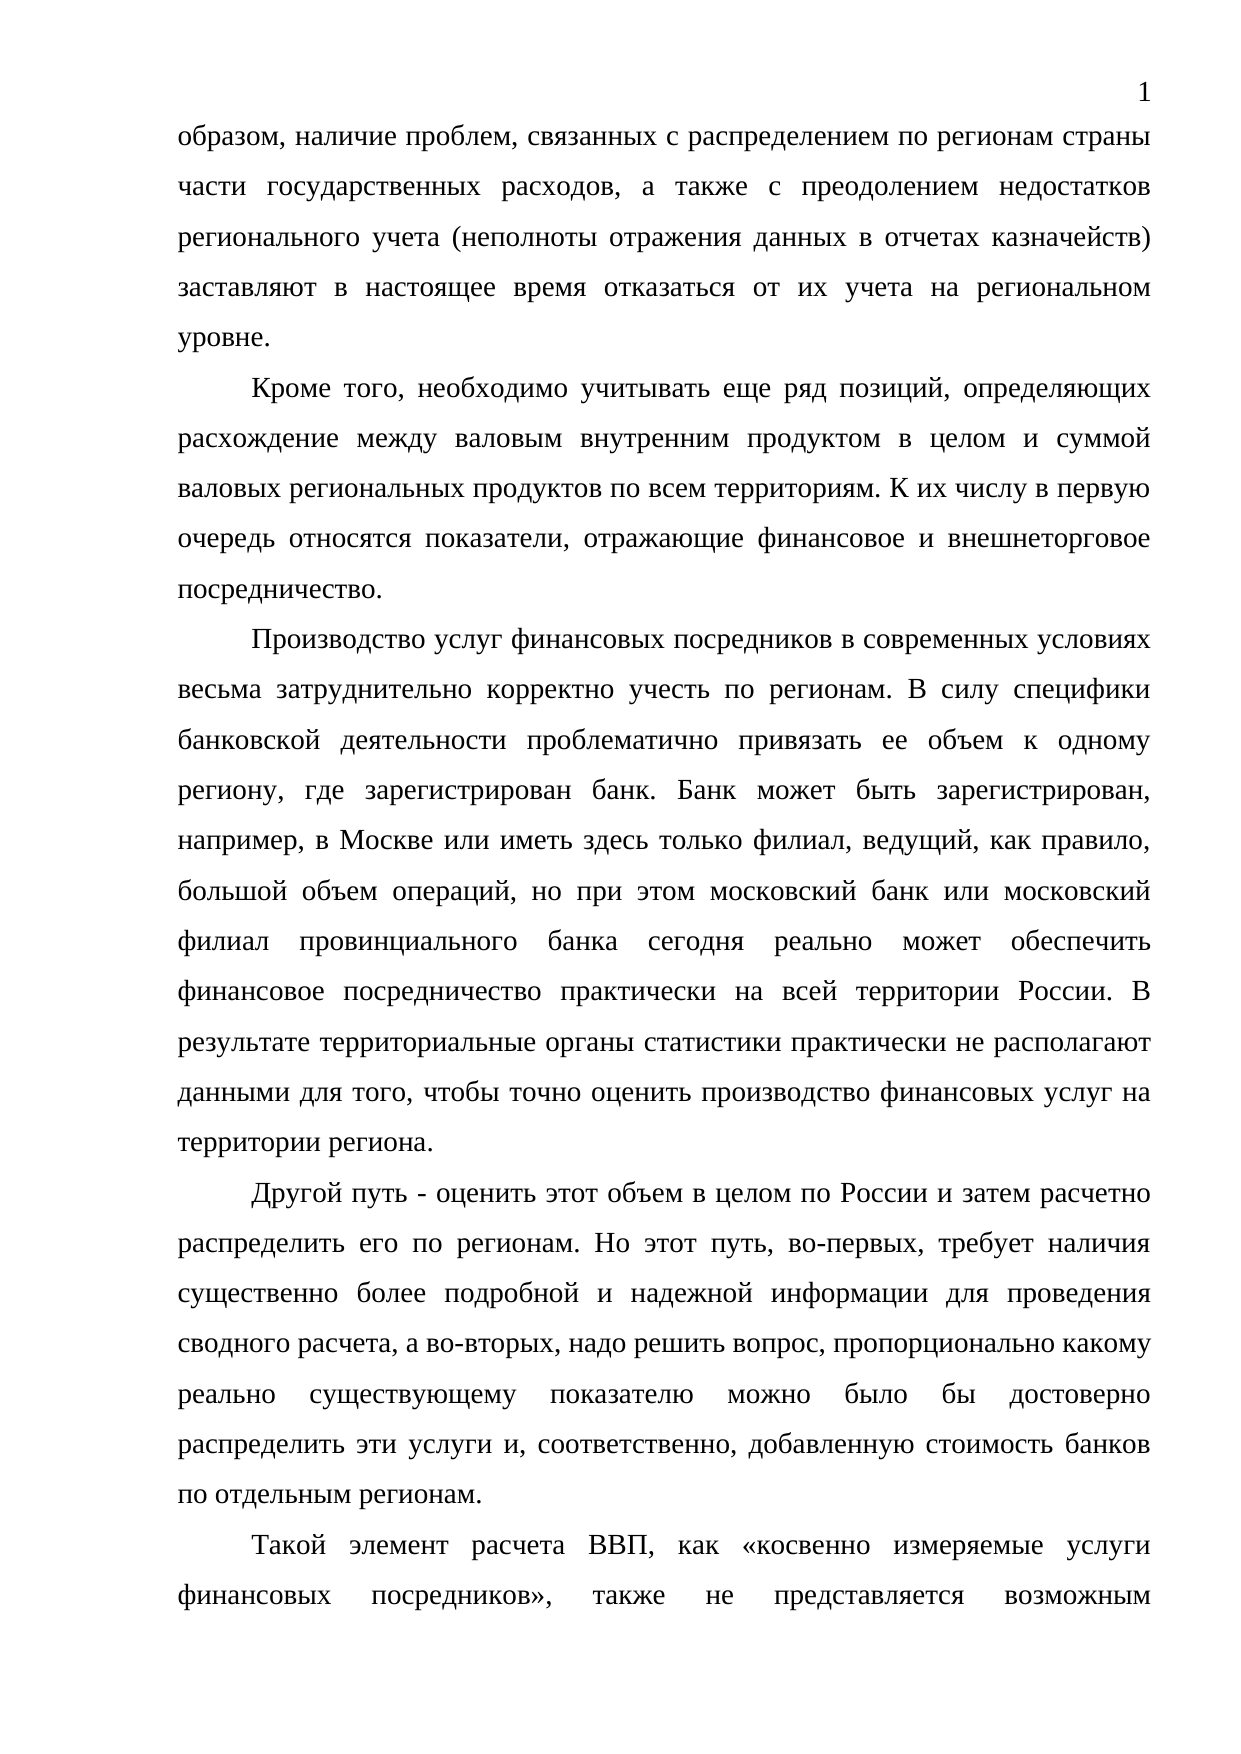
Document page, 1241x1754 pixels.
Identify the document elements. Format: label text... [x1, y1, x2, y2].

text Производство услуг финансовых посредников в современных условиях весьма затруднительно корректно учесть по регионам. В силу специфики банковской деятельности проблематично привязать ее объем к одному региону, где зарегистрирован банк. Банк может быть зарегистрирован, например, в Москве или иметь здесь только филиал, ведущий, как правило, большой объем операций, но при этом московский банк или московский филиал провинциального банка сегодня реально может обеспечить финансовое посредничество практически на всей территории России. В результате территориальные органы статистики практически не располагают данными для того, чтобы точно оценить производство финансовых услуг на территории региона. [177, 621, 1152, 1158]
text Кроме того, необходимо учитывать еще ряд позиций, определяющих расхождение между валовым внутренним продуктом в целом и суммой валовых региональных продуктов по всем территориям. К их числу в первую очередь относятся показатели, отражающие финансовое и внешнеторговое посредничество. [177, 370, 1152, 604]
text Другой путь - оценить этот объем в целом по России и затем расчетно распределить его по регионам. Но этот путь, во-первых, требует наличия существенно более подробной и надежной информации для проведения сводного расчета, а во-вторых, надо решить вопрос, пропорционально какому реально существующему показателю можно было бы достоверно распределить эти услуги и, соответственно, добавленную стоимость банков по отдельным регионам. [177, 1175, 1152, 1510]
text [177, 118, 1152, 353]
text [177, 1527, 1152, 1611]
